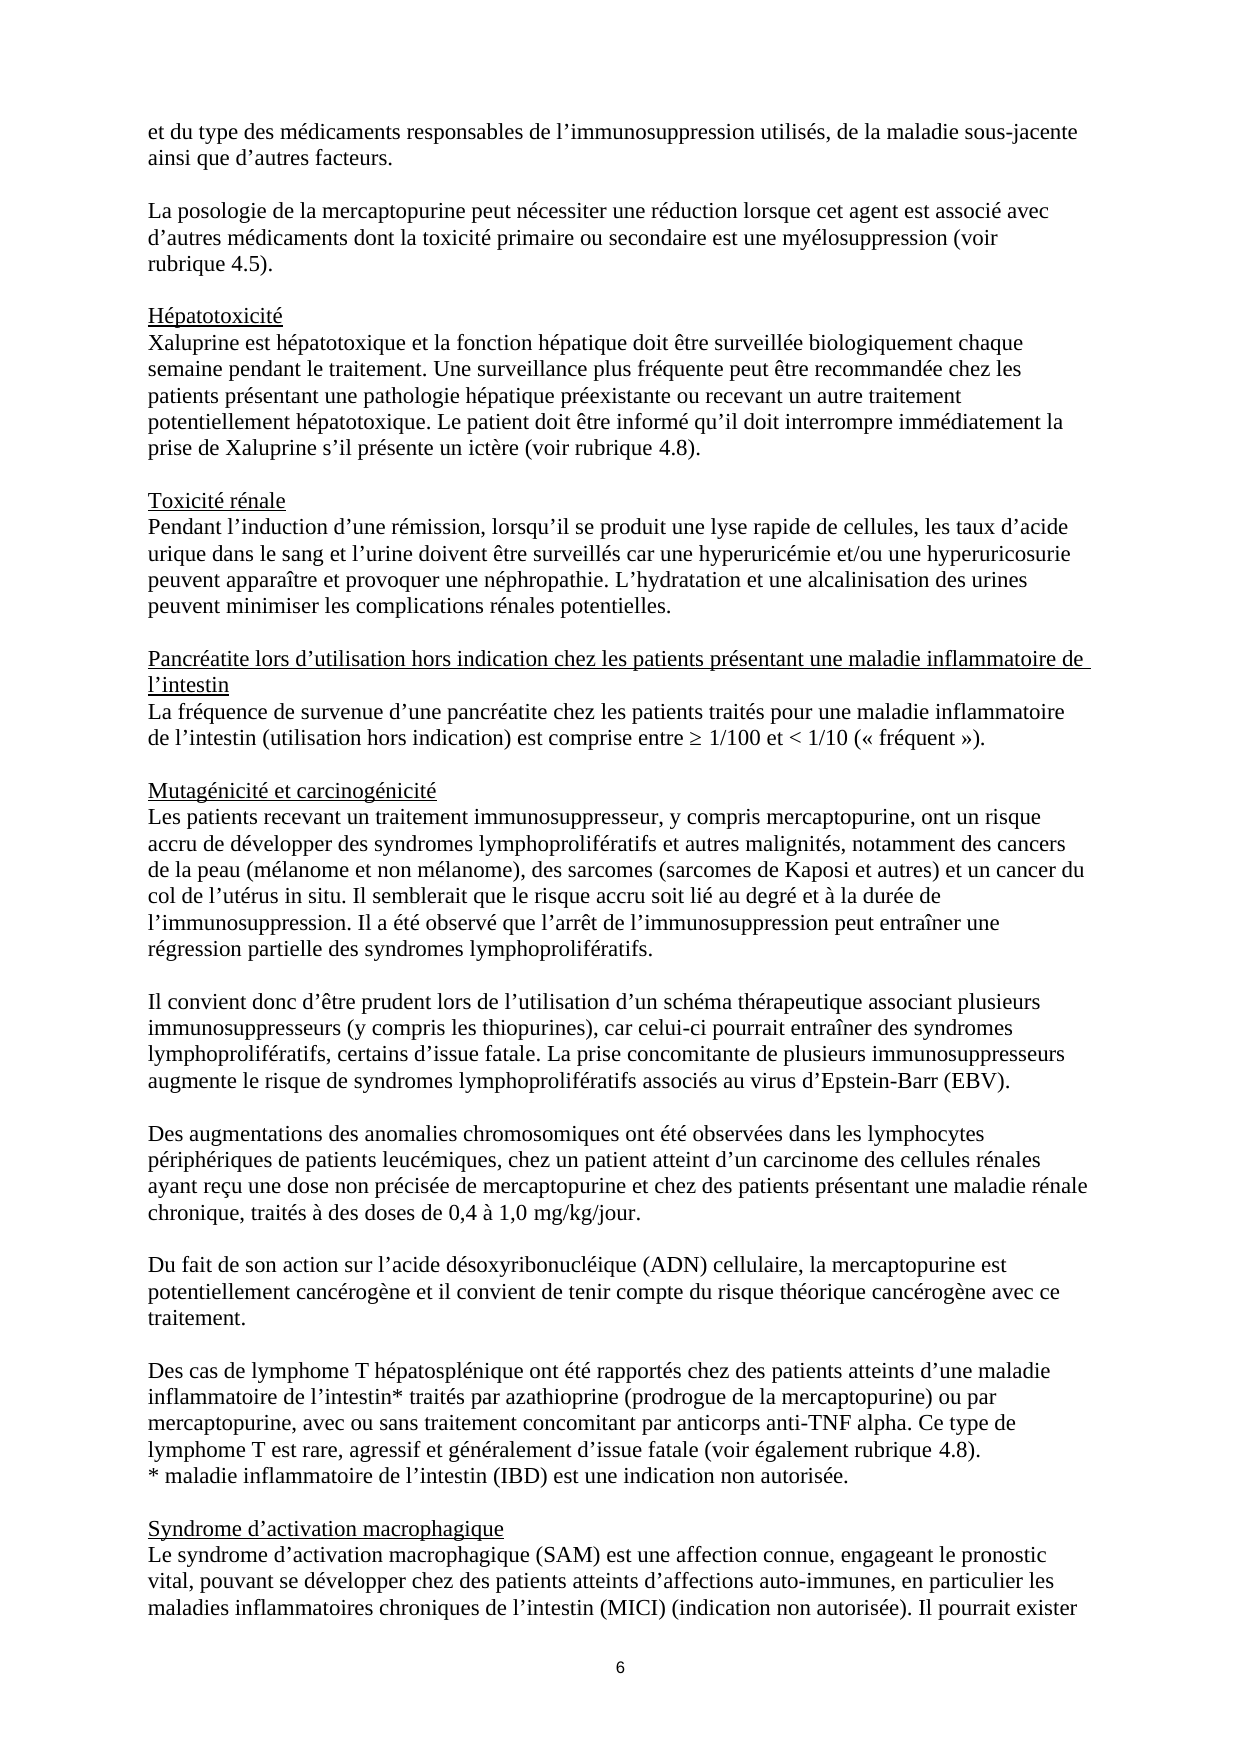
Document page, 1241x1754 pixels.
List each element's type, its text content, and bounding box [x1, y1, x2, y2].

text Pancréatite lors d’utilisation hors indication chez les patients présentant une maladie inflammatoire de l’intestin [148, 645, 1092, 698]
text Toxicité rénale [148, 487, 1092, 513]
text Des cas de lymphome T hépatosplénique ont été rapportés chez des patients atteints d’une maladie inflammatoire de l’intestin* traités par azathioprine (prodrogue de la mercaptopurine) ou par mercaptopurine, avec ou sans traitement concomitant par anticorps anti-TNF alpha. Ce type de lymphome T est rare, agressif et généralement d’issue fatale (voir également rubrique 4.8). [148, 1357, 1092, 1462]
text Les patients recevant un traitement immunosuppresseur, y compris mercaptopurine, ont un risque accru de développer des syndromes lymphoprolifératifs et autres malignités, notamment des cancers de la peau (mélanome et non mélanome), des sarcomes (sarcomes de Kaposi et autres) et un cancer du col de l’utérus in situ. Il semblerait que le risque accru soit lié au degré et à la durée de l’immunosuppression. Il a été observé que l’arrêt de l’immunosuppression peut entraîner une régression partielle des syndromes lymphoprolifératifs. [148, 803, 1092, 961]
text Des augmentations des anomalies chromosomiques ont été observées dans les lymphocytes périphériques de patients leucémiques, chez un patient atteint d’un carcinome des cellules rénales ayant reçu une dose non précisée de mercaptopurine et chez des patients présentant une maladie rénale chronique, traités à des doses de 0,4 à 1,0 mg/kg/jour. [148, 1119, 1092, 1225]
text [148, 1541, 1092, 1620]
text Xaluprine est hépatotoxique et la fonction hépatique doit être surveillée biologiquement chaque semaine pendant le traitement. Une surveillance plus fréquente peut être recommandée chez les patients présentant une pathologie hépatique préexistante ou recevant un autre traitement potentiellement hépatotoxique. Le patient doit être informé qu’il doit interrompre immédiatement la prise de Xaluprine s’il présente un ictère (voir rubrique 4.8). [148, 329, 1092, 461]
text Il convient donc d’être prudent lors de l’utilisation d’un schéma thérapeutique associant plusieurs immunosuppresseurs (y compris les thiopurines), car celui-ci pourrait entraîner des syndromes lymphoprolifératifs, certains d’issue fatale. La prise concomitante de plusieurs immunosuppresseurs augmente le risque de syndromes lymphoprolifératifs associés au virus d’Epstein-Barr (EBV). [148, 988, 1092, 1093]
text Mutagénicité et carcinogénicité [148, 777, 1092, 803]
text Hépatotoxicité [148, 303, 1092, 329]
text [148, 118, 1092, 171]
text La fréquence de survenue d’une pancréatite chez les patients traités pour une maladie inflammatoire de l’intestin (utilisation hors indication) est comprise entre ≥ 1/100 et < 1/10 (« fréquent »). [148, 698, 1092, 751]
text Syndrome d’activation macrophagique [148, 1515, 1092, 1541]
text Pendant l’induction d’une rémission, lorsqu’il se produit une lyse rapide de cellules, les taux d’acide urique dans le sang et l’urine doivent être surveillés car une hyperuricémie et/ou une hyperuricosurie peuvent apparaître et provoquer une néphropathie. L’hydratation et une alcalinisation des urines peuvent minimiser les complications rénales potentielles. [148, 513, 1092, 619]
text La posologie de la mercaptopurine peut nécessiter une réduction lorsque cet agent est associé avec d’autres médicaments dont la toxicité primaire ou secondaire est une myélosuppression (voir rubrique 4.5). [148, 197, 1092, 276]
text * maladie inflammatoire de l’intestin (IBD) est une indication non autorisée. [148, 1462, 1092, 1488]
text Du fait de son action sur l’acide désoxyribonucléique (ADN) cellulaire, la mercaptopurine est potentiellement cancérogène et il convient de tenir compte du risque théorique cancérogène avec ce traitement. [148, 1251, 1092, 1330]
